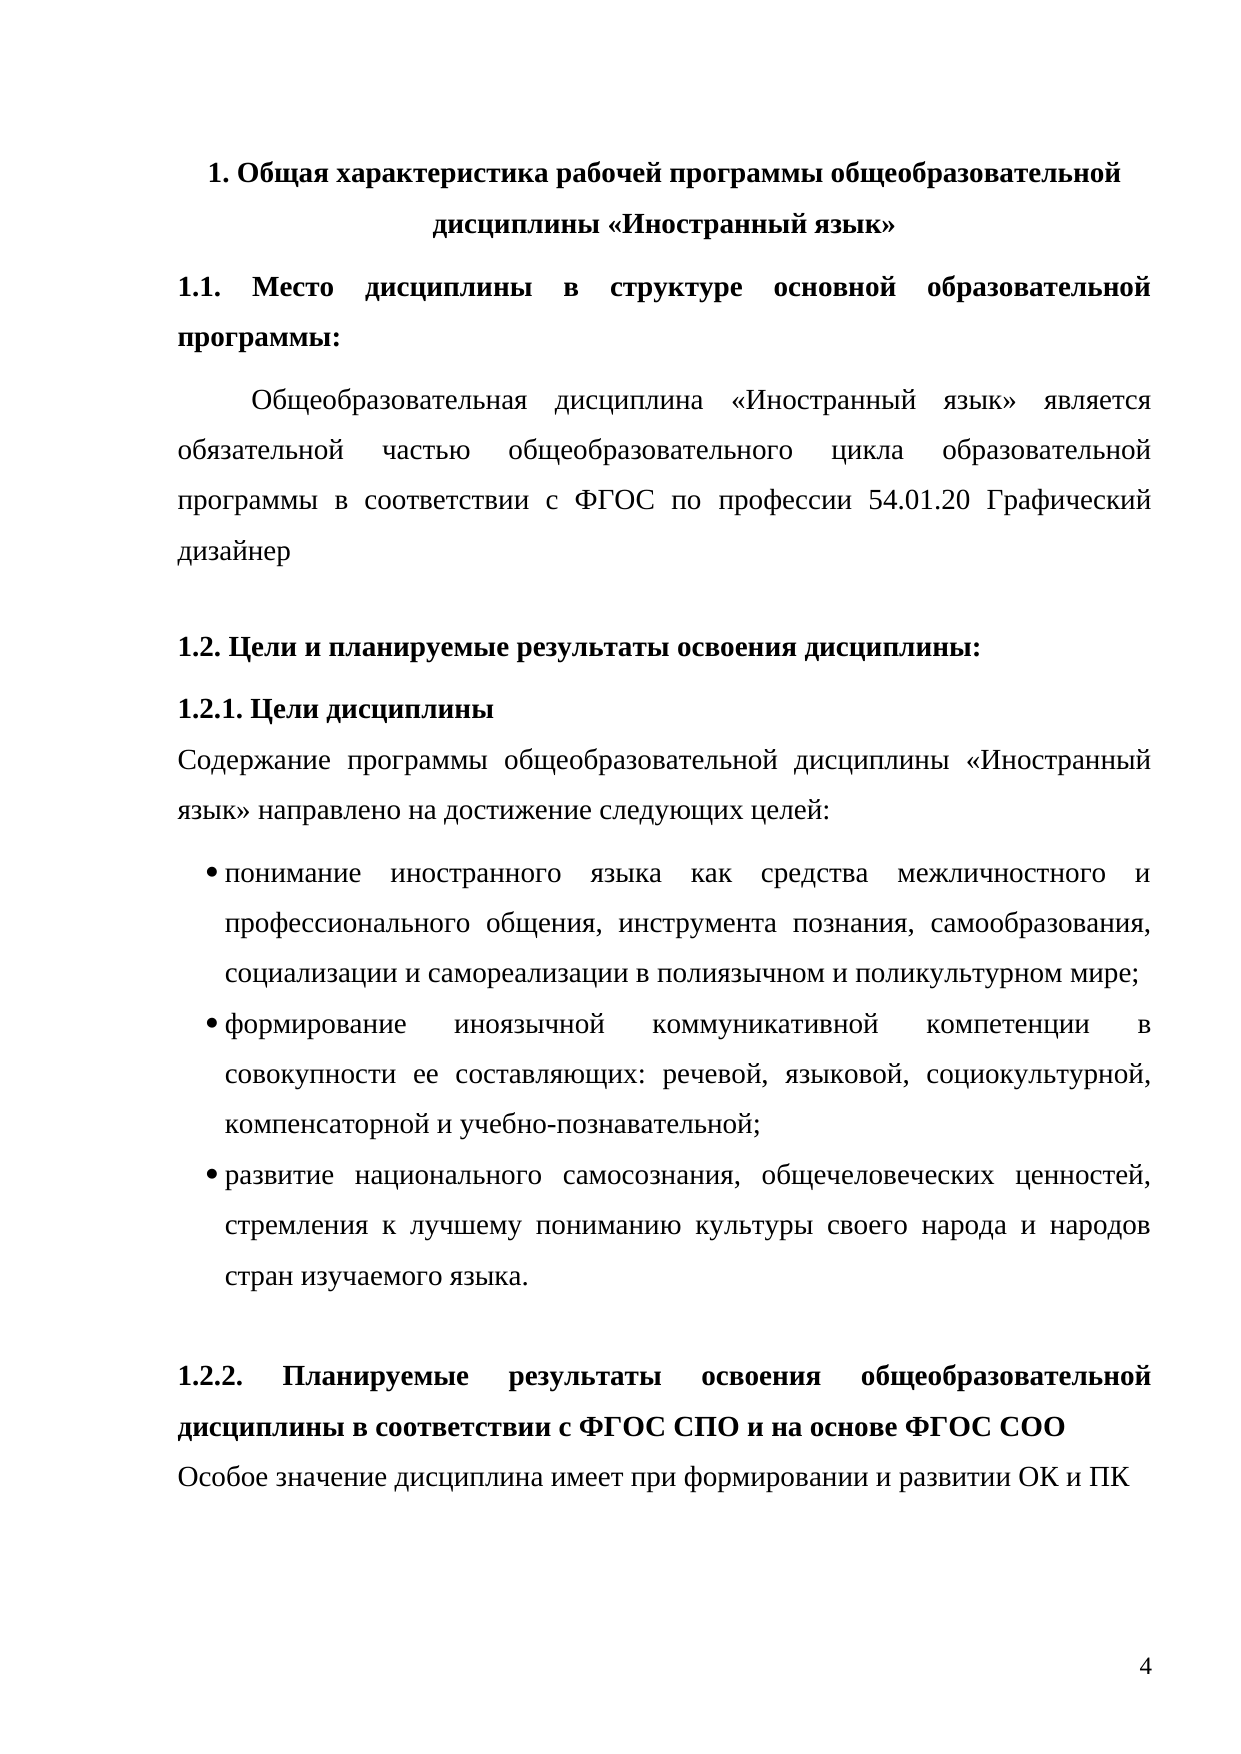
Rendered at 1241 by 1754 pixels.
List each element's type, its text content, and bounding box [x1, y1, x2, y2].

text 1.1. Место дисциплины в структуре основной образовательной программы: [177, 269, 1152, 353]
text Особое значение дисциплина имеет при формировании и развитии ОК и ПК [177, 1459, 1152, 1492]
text 1.2.1. Цели дисциплины [177, 691, 1152, 725]
text 1.2.2. Планируемые результаты освоения общеобразовательной дисциплины в соответствии с ФГОС СПО и на основе ФГОС СОО [177, 1358, 1152, 1442]
list понимание иностранного языка как средства межличностного и профессионального общения, инструмента познания, самообразования, социализации и самореализации в полиязычном и поликультурном мире; [207, 855, 1152, 989]
subtitle 1. Общая характеристика рабочей программы общеобразовательной дисциплины «Иностранный язык» [177, 156, 1152, 239]
list развитие национального самосознания, общечеловеческих ценностей, стремления к лучшему пониманию культуры своего народа и народов стран изучаемого языка. [207, 1157, 1152, 1291]
text 1.2. Цели и планируемые результаты освоения дисциплины: [177, 629, 1152, 662]
text Содержание программы общеобразовательной дисциплины «Иностранный язык» направлено на достижение следующих целей: [177, 742, 1152, 826]
list формирование иноязычной коммуникативной компетенции в совокупности ее составляющих: речевой, языковой, социокультурной, компенсаторной и учебно-познавательной; [207, 1006, 1152, 1140]
text Общеобразовательная дисциплина «Иностранный язык» является обязательной частью общеобразовательного цикла образовательной программы в соответствии с ФГОС по профессии 54.01.20 Графический дизайнер [177, 382, 1152, 566]
